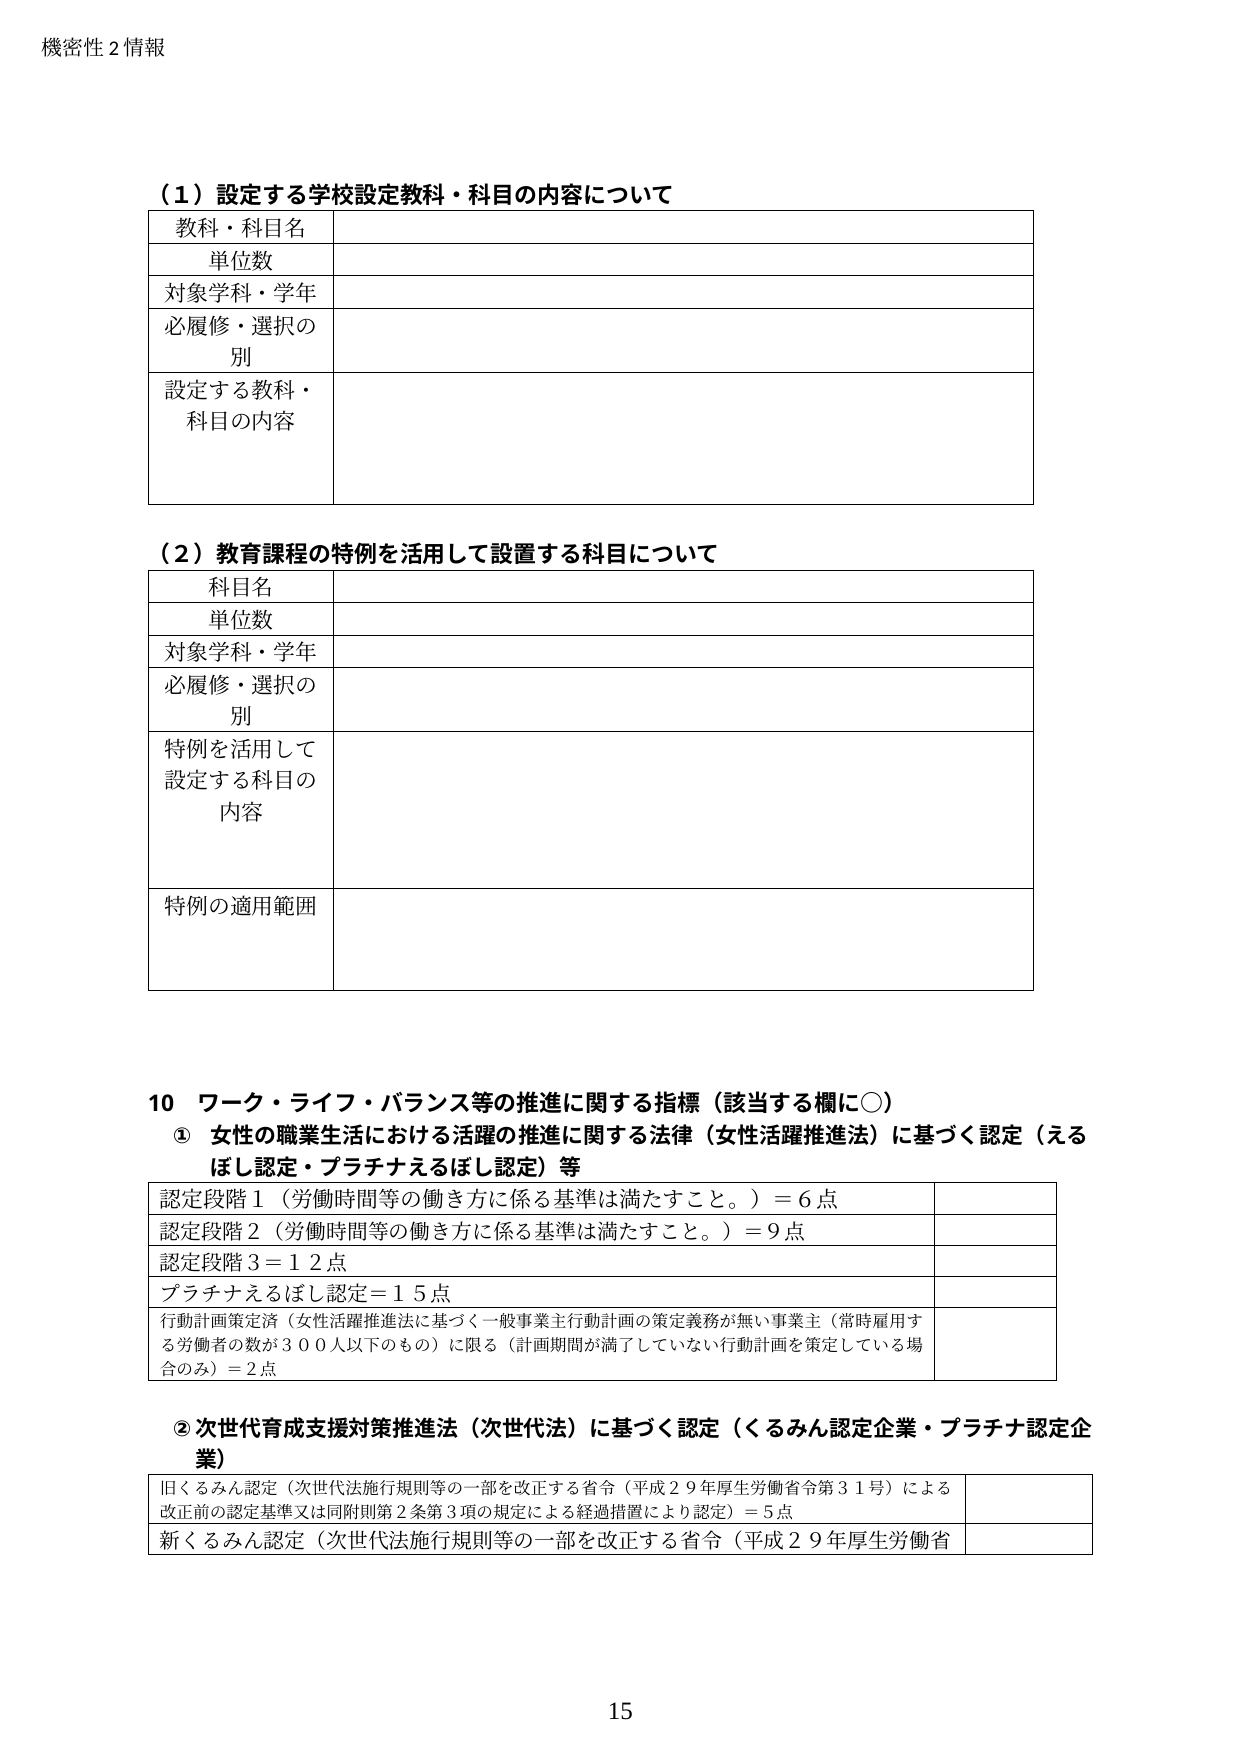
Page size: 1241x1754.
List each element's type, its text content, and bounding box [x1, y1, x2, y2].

text 10 ワーク・ライフ・バランス等の推進に関する指標（該当する欄に○） [148, 1085, 1092, 1118]
list 女性の職業生活における活躍の推進に関する法律（女性活躍推進法）に基づく認定（えるぼし認定・プラチナえるぼし認定）等 [173, 1118, 1092, 1182]
table_cell [334, 603, 1033, 634]
table_cell プラチナえるぼし認定＝１５点 [149, 1277, 934, 1307]
table_header [334, 571, 1033, 602]
table_header 旧くるみん認定（次世代法施行規則等の一部を改正する省令（平成２９年厚生労働省令第３１号）による改正前の認定基準又は同附則第２条第３項の規定による経過措置により認定）＝５点 [149, 1475, 965, 1523]
table_cell [334, 889, 1033, 990]
table_cell 単位数 [149, 603, 333, 634]
text （２）教育課程の特例を活用して設置する科目について [148, 536, 1092, 569]
table_cell 対象学科・学年 [149, 636, 333, 667]
table_cell 必履修・選択の別 [149, 309, 333, 372]
table_cell [334, 276, 1033, 308]
table_header 教科・科目名 [149, 211, 333, 243]
table_cell [334, 309, 1033, 372]
table_cell [334, 373, 1033, 504]
table_cell 特例の適用範囲 [149, 889, 333, 990]
table_cell [334, 636, 1033, 667]
table_cell 認定段階３＝１２点 [149, 1246, 934, 1276]
table_cell 認定段階２（労働時間等の働き方に係る基準は満たすこと。）＝９点 [149, 1215, 934, 1245]
table_cell [935, 1215, 1056, 1245]
table_header [935, 1183, 1056, 1214]
table_cell 単位数 [149, 244, 333, 275]
table_cell 対象学科・学年 [149, 276, 333, 308]
table_header 認定段階１（労働時間等の働き方に係る基準は満たすこと。）＝６点 [149, 1183, 934, 1214]
text （１）設定する学校設定教科・科目の内容について [148, 177, 1092, 210]
table_cell [966, 1524, 1092, 1554]
table_cell 設定する教科・科目の内容 [149, 373, 333, 504]
table_cell [935, 1277, 1056, 1307]
text ②次世代育成支援対策推進法（次世代法）に基づく認定（くるみん認定企業・プラチナ認定企業） [173, 1411, 1092, 1474]
table_cell [935, 1246, 1056, 1276]
table_cell [935, 1308, 1056, 1380]
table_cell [149, 1524, 965, 1554]
table_header [334, 211, 1033, 243]
table_cell 行動計画策定済（女性活躍推進法に基づく一般事業主行動計画の策定義務が無い事業主（常時雇用する労働者の数が３００人以下のもの）に限る（計画期間が満了していない行動計画を策定している場合のみ）＝２点 [149, 1308, 934, 1380]
table_header [966, 1475, 1092, 1523]
table_header 科目名 [149, 571, 333, 602]
table_cell 特例を活用して設定する科目の内容 [149, 732, 333, 888]
table_cell [334, 244, 1033, 275]
table_cell [334, 668, 1033, 731]
table_cell [334, 732, 1033, 888]
table_cell 必履修・選択の別 [149, 668, 333, 731]
